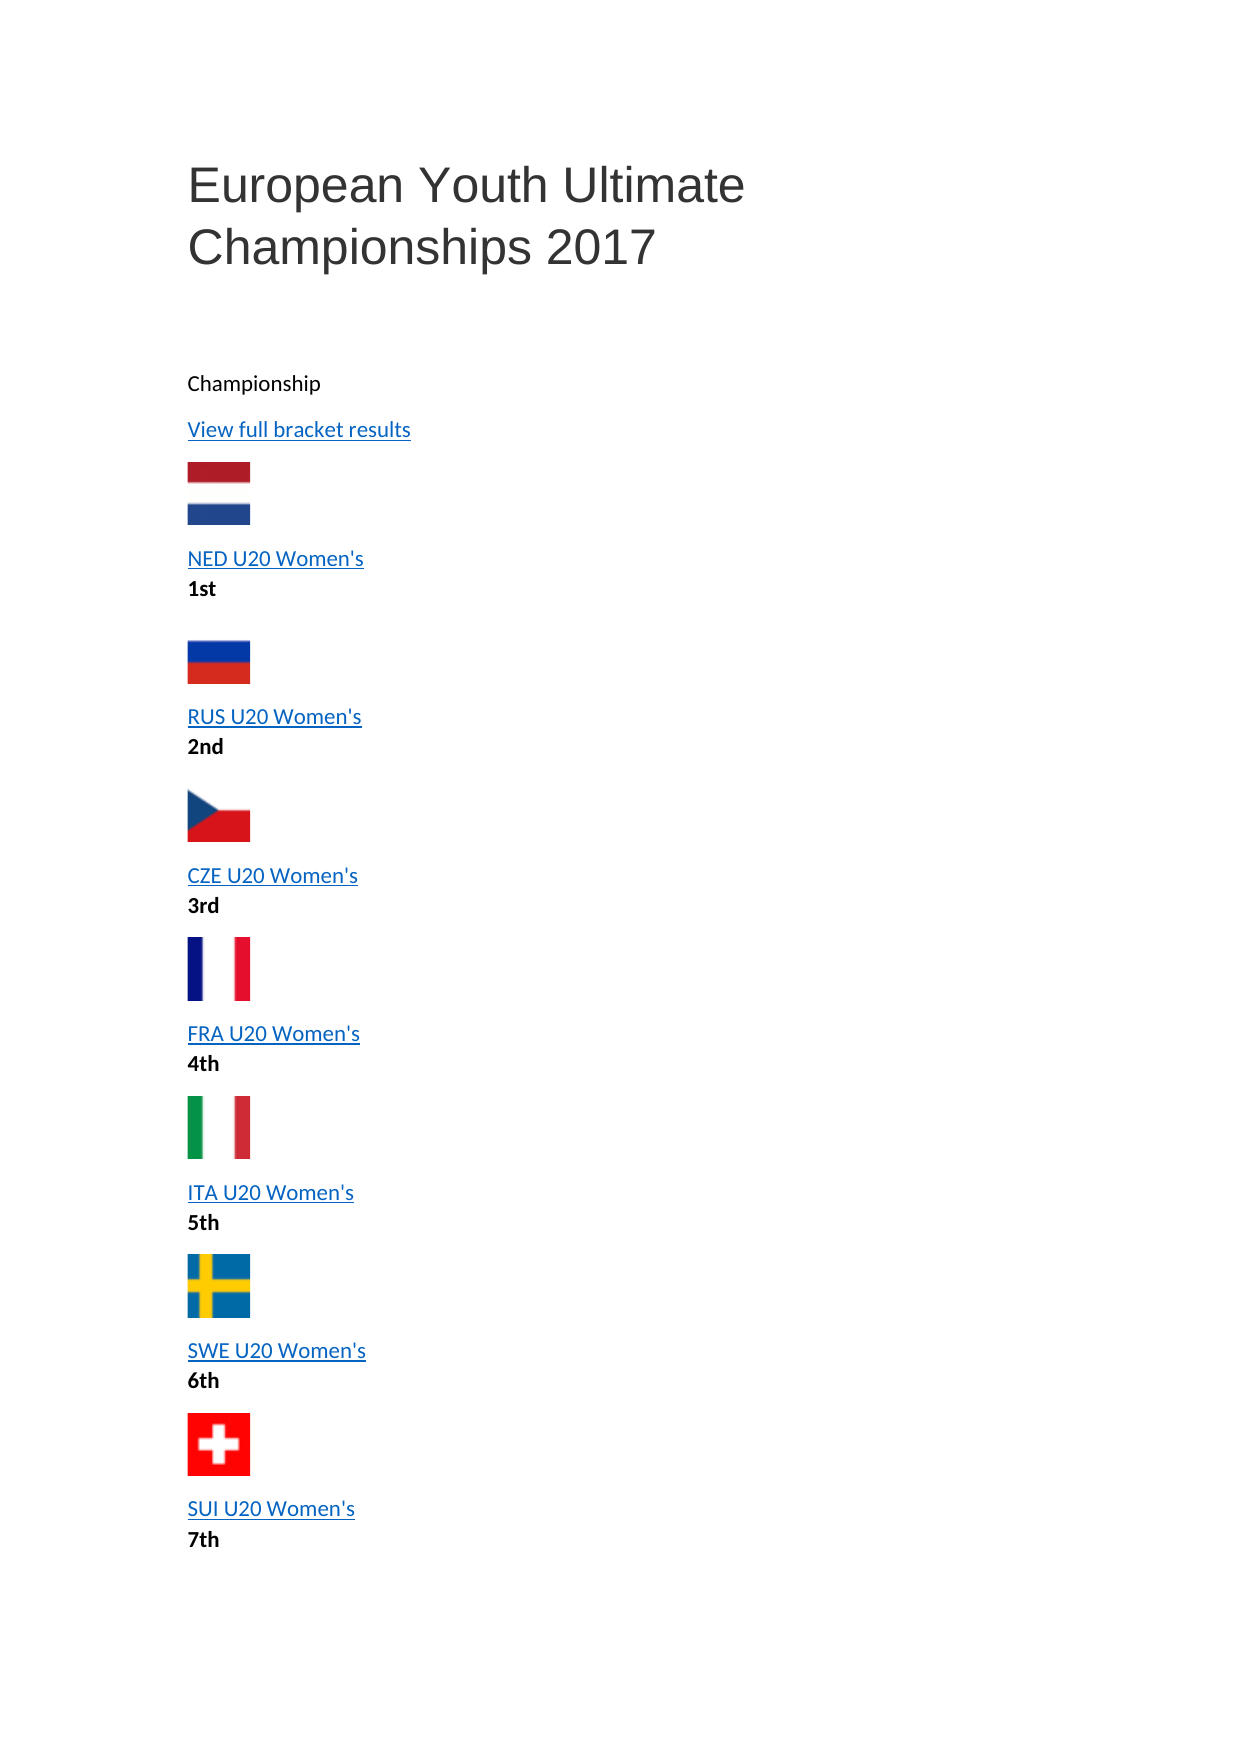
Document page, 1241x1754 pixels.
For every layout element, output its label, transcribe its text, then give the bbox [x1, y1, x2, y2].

text ITA U20 Women's 5th [187, 1178, 1053, 1236]
picture [187, 621, 251, 684]
picture [187, 779, 251, 842]
text CZE U20 Women's 3rd [187, 861, 1053, 919]
picture [187, 462, 251, 525]
picture [187, 1413, 251, 1476]
picture [187, 1096, 251, 1159]
text Championship [187, 369, 1053, 397]
text RUS U20 Women's 2nd [187, 702, 1053, 761]
text SUI U20 Women's 7th [187, 1494, 1053, 1553]
text SWE U20 Women's 6th [187, 1336, 1053, 1394]
picture [187, 937, 251, 1001]
picture [187, 1254, 251, 1318]
text NED U20 Women's 1st [187, 544, 1053, 602]
text FRA U20 Women's 4th [187, 1019, 1053, 1077]
text European Youth Ultimate Championships 2017 [187, 150, 1053, 275]
text View full bracket results [187, 416, 1053, 444]
